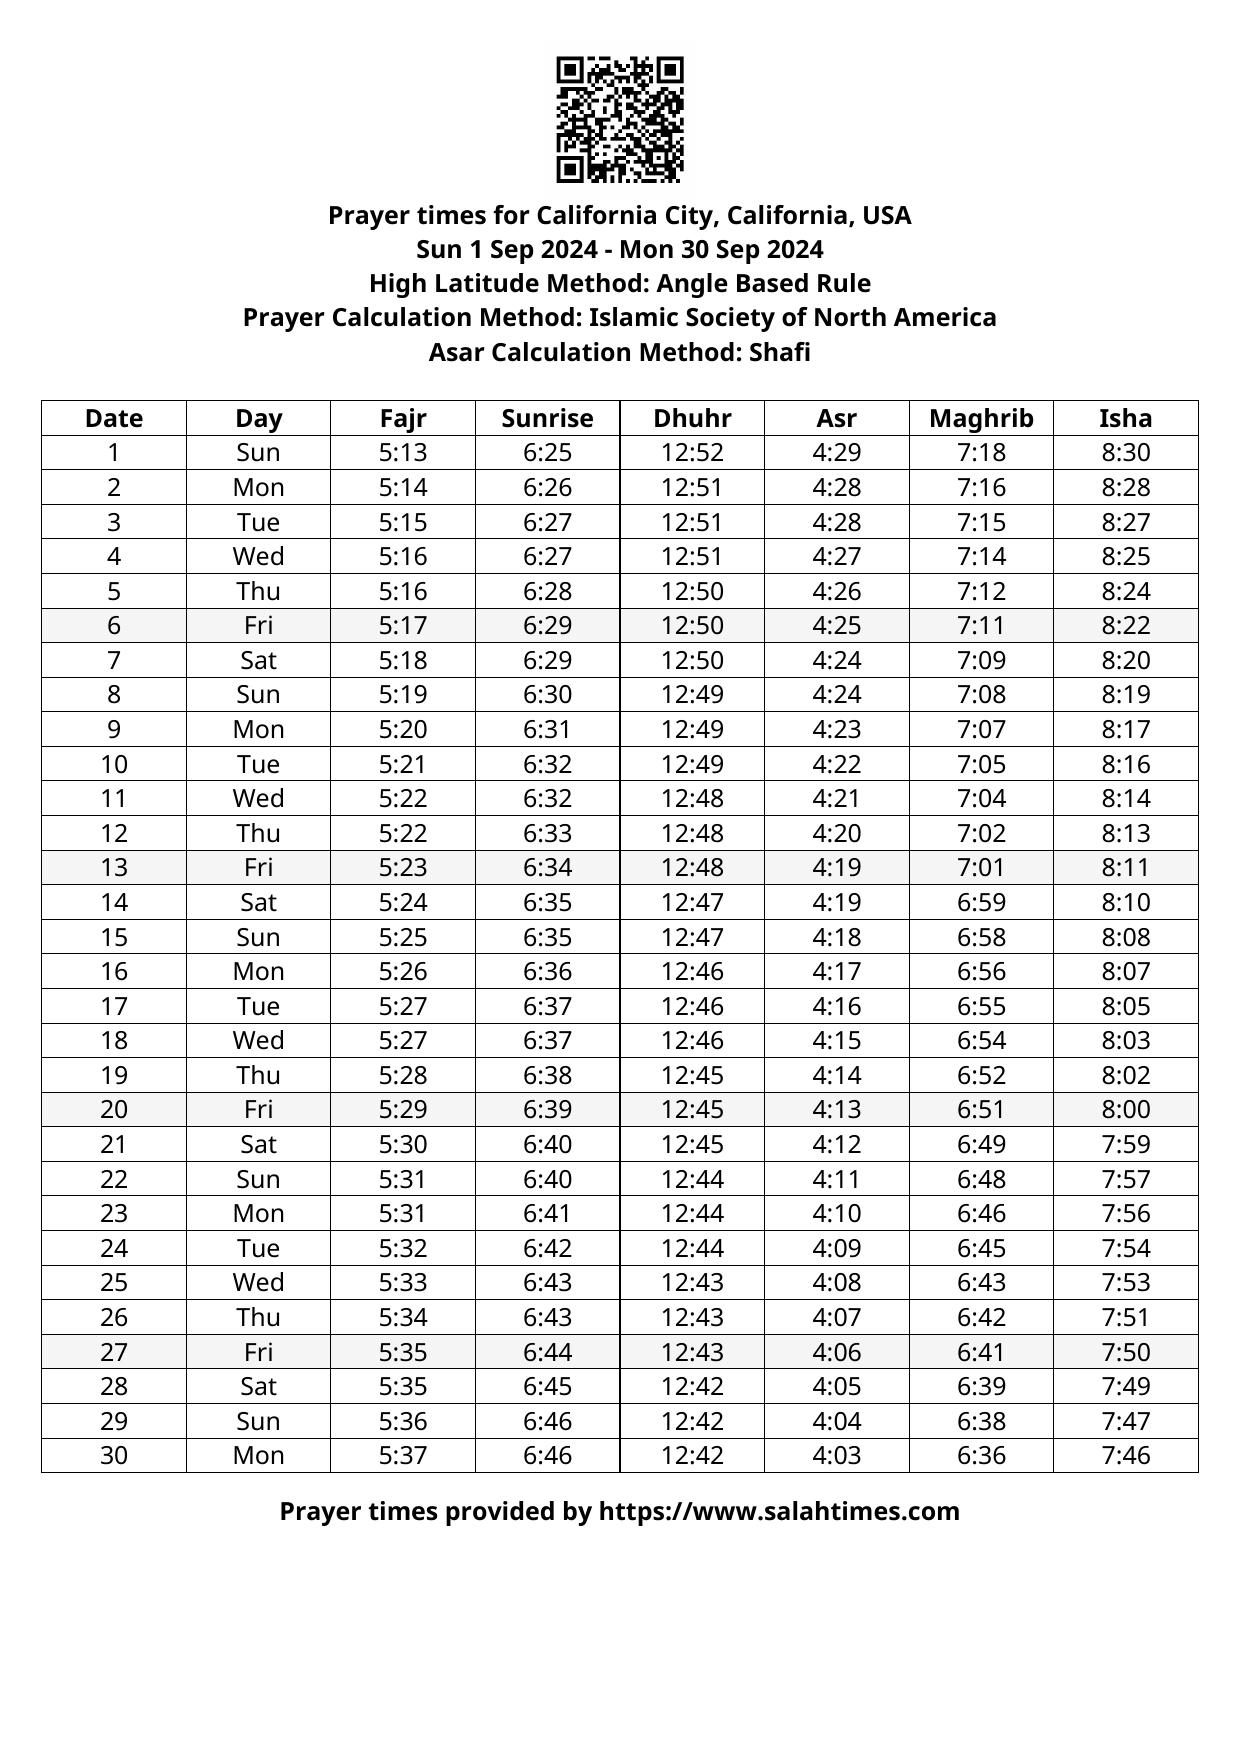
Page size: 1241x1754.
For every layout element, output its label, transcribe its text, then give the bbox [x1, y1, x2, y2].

table_cell 8:28 [1054, 470, 1198, 504]
table_cell 6:32 [476, 781, 619, 815]
table_cell 6:59 [910, 885, 1053, 919]
table_cell 5:35 [331, 1335, 475, 1368]
table_cell 5:26 [331, 954, 475, 988]
table_cell 7:05 [910, 747, 1053, 780]
table_cell 7 [42, 643, 186, 677]
table_cell Tue [187, 1231, 330, 1264]
table_cell 4:06 [765, 1335, 909, 1368]
table_cell 4:13 [765, 1093, 909, 1126]
table_cell Fri [187, 609, 330, 642]
table_cell 7:08 [910, 678, 1053, 711]
table_cell 17 [42, 989, 186, 1022]
table_cell Tue [187, 989, 330, 1022]
table_cell 6:35 [476, 885, 619, 919]
table_cell Wed [187, 781, 330, 815]
table_cell 4:19 [765, 851, 909, 884]
table_cell 23 [42, 1196, 186, 1230]
table_cell 12:49 [621, 712, 764, 746]
table_cell 7:51 [1054, 1300, 1198, 1334]
table_cell 5:14 [331, 470, 475, 504]
table_cell 5:15 [331, 505, 475, 538]
table_cell 5:22 [331, 816, 475, 849]
table_cell 6:27 [476, 539, 619, 573]
table_cell Mon [187, 1196, 330, 1230]
table_cell 12:49 [621, 678, 764, 711]
table_cell 12:48 [621, 851, 764, 884]
table_cell Mon [187, 1439, 330, 1472]
table_cell Mon [187, 712, 330, 746]
table_cell 6:41 [910, 1335, 1053, 1368]
table_cell 5:31 [331, 1196, 475, 1230]
table_cell 5 [42, 574, 186, 607]
table_cell Tue [187, 747, 330, 780]
table_cell 12:48 [621, 816, 764, 849]
table_cell 19 [42, 1058, 186, 1092]
table_cell 7:14 [910, 539, 1053, 573]
table_cell Sun [187, 678, 330, 711]
table_header Asr [765, 401, 909, 434]
table_cell 4 [42, 539, 186, 573]
table_cell 6:39 [476, 1093, 619, 1126]
table_cell Sun [187, 1404, 330, 1437]
table_cell 6:46 [476, 1439, 619, 1472]
table_cell 3 [42, 505, 186, 538]
table_cell 6:56 [910, 954, 1053, 988]
table_cell Mon [187, 470, 330, 504]
table_cell 12:51 [621, 470, 764, 504]
table_cell 12:45 [621, 1127, 764, 1161]
table_cell 12:43 [621, 1335, 764, 1368]
table_cell 6:40 [476, 1127, 619, 1161]
table_cell Wed [187, 539, 330, 573]
table_cell 7:59 [1054, 1127, 1198, 1161]
table_cell Thu [187, 574, 330, 607]
table_cell 12:49 [621, 747, 764, 780]
table_cell 8:22 [1054, 609, 1198, 642]
table_cell 12:44 [621, 1162, 764, 1195]
table_cell 6:35 [476, 920, 619, 953]
table_cell 7:56 [1054, 1196, 1198, 1230]
table_cell Sat [187, 1369, 330, 1403]
table_cell 12:48 [621, 781, 764, 815]
table_cell 18 [42, 1024, 186, 1057]
table_cell 6:38 [910, 1404, 1053, 1437]
table_cell 5:13 [331, 436, 475, 469]
table_cell 12:42 [621, 1369, 764, 1403]
table_cell 7:57 [1054, 1162, 1198, 1195]
table_cell 15 [42, 920, 186, 953]
table_cell Wed [187, 1024, 330, 1057]
text Asar Calculation Method: Shafi [42, 334, 1198, 368]
table_header Dhuhr [621, 401, 764, 434]
table_header Sunrise [476, 401, 619, 434]
table_cell 4:29 [765, 436, 909, 469]
table_cell 6:51 [910, 1093, 1053, 1126]
table_cell 8:16 [1054, 747, 1198, 780]
table_cell 7:49 [1054, 1369, 1198, 1403]
table_header Fajr [331, 401, 475, 434]
table_cell 6:40 [476, 1162, 619, 1195]
table_cell 12:50 [621, 643, 764, 677]
table_cell 7:07 [910, 712, 1053, 746]
table_cell 10 [42, 747, 186, 780]
table_cell 8:03 [1054, 1024, 1198, 1057]
table_cell 7:18 [910, 436, 1053, 469]
table_cell 6:41 [476, 1196, 619, 1230]
table_cell 7:01 [910, 851, 1053, 884]
table_cell 8:19 [1054, 678, 1198, 711]
table_cell 6:34 [476, 851, 619, 884]
table_cell 9 [42, 712, 186, 746]
table_cell 6:36 [476, 954, 619, 988]
table_cell 4:17 [765, 954, 909, 988]
table_cell 6:37 [476, 989, 619, 1022]
table_cell 6:39 [910, 1369, 1053, 1403]
table_cell 4:28 [765, 470, 909, 504]
table_cell 7:02 [910, 816, 1053, 849]
table_cell 7:11 [910, 609, 1053, 642]
table_cell 12:44 [621, 1231, 764, 1264]
table_cell 4:24 [765, 643, 909, 677]
table_cell 5:25 [331, 920, 475, 953]
table_cell 4:26 [765, 574, 909, 607]
table_cell 6:46 [910, 1196, 1053, 1230]
table_cell 5:18 [331, 643, 475, 677]
table_cell 16 [42, 954, 186, 988]
table_cell 8:02 [1054, 1058, 1198, 1092]
table_cell 30 [42, 1439, 186, 1472]
table_cell 4:18 [765, 920, 909, 953]
table_cell 12:46 [621, 989, 764, 1022]
text Prayer times for California City, California, USA [42, 198, 1198, 232]
table_cell 12:42 [621, 1439, 764, 1472]
table_cell Sat [187, 885, 330, 919]
table_cell Tue [187, 505, 330, 538]
table_cell 12:50 [621, 574, 764, 607]
table_header Day [187, 401, 330, 434]
text Prayer Calculation Method: Islamic Society of North America [42, 300, 1198, 334]
table_cell 12:43 [621, 1266, 764, 1299]
table_cell 24 [42, 1231, 186, 1264]
table_cell 2 [42, 470, 186, 504]
table_cell 5:32 [331, 1231, 475, 1264]
table_cell 6:32 [476, 747, 619, 780]
table_cell Mon [187, 954, 330, 988]
table_cell 6:54 [910, 1024, 1053, 1057]
table_cell 4:16 [765, 989, 909, 1022]
table_cell 7:15 [910, 505, 1053, 538]
table_cell 12:46 [621, 1024, 764, 1057]
table_cell 8:14 [1054, 781, 1198, 815]
table_cell 12:51 [621, 505, 764, 538]
table_cell 8:08 [1054, 920, 1198, 953]
table_cell 6 [42, 609, 186, 642]
table_cell 13 [42, 851, 186, 884]
table_cell 7:04 [910, 781, 1053, 815]
table_cell 12:44 [621, 1196, 764, 1230]
table_cell 8 [42, 678, 186, 711]
table_cell 6:30 [476, 678, 619, 711]
table_cell 8:13 [1054, 816, 1198, 849]
table_cell 4:10 [765, 1196, 909, 1230]
table_cell 8:25 [1054, 539, 1198, 573]
table_cell 4:07 [765, 1300, 909, 1334]
table_cell 7:46 [1054, 1439, 1198, 1472]
table_cell 5:22 [331, 781, 475, 815]
table_cell 6:38 [476, 1058, 619, 1092]
table_cell 7:47 [1054, 1404, 1198, 1437]
table_cell 7:54 [1054, 1231, 1198, 1264]
table_cell 4:14 [765, 1058, 909, 1092]
text Sun 1 Sep 2024 - Mon 30 Sep 2024 [42, 232, 1198, 266]
table_cell 4:15 [765, 1024, 909, 1057]
table_cell 8:05 [1054, 989, 1198, 1022]
table_cell 8:17 [1054, 712, 1198, 746]
table_cell Thu [187, 816, 330, 849]
table_cell 12:42 [621, 1404, 764, 1437]
table_cell 6:43 [910, 1266, 1053, 1299]
table_cell 4:27 [765, 539, 909, 573]
table_cell 5:30 [331, 1127, 475, 1161]
table_cell 5:24 [331, 885, 475, 919]
table_cell Sun [187, 920, 330, 953]
table_cell 5:35 [331, 1369, 475, 1403]
text Prayer times provided by https://www.salahtimes.com [42, 1494, 1198, 1528]
table_cell 4:19 [765, 885, 909, 919]
table_cell 6:42 [476, 1231, 619, 1264]
table_cell 12:52 [621, 436, 764, 469]
table_cell 6:31 [476, 712, 619, 746]
table_cell 12:45 [621, 1093, 764, 1126]
table_cell 7:50 [1054, 1335, 1198, 1368]
table_cell 4:20 [765, 816, 909, 849]
table_cell 6:44 [476, 1335, 619, 1368]
table_cell 8:24 [1054, 574, 1198, 607]
table_cell 4:28 [765, 505, 909, 538]
table_cell 6:45 [910, 1231, 1053, 1264]
table_cell 11 [42, 781, 186, 815]
table_cell 14 [42, 885, 186, 919]
table_cell 12 [42, 816, 186, 849]
table_cell 4:24 [765, 678, 909, 711]
table_cell 8:11 [1054, 851, 1198, 884]
table_cell 5:28 [331, 1058, 475, 1092]
table_cell 28 [42, 1369, 186, 1403]
table_cell 12:47 [621, 920, 764, 953]
table_header Isha [1054, 401, 1198, 434]
table_cell Sun [187, 436, 330, 469]
table_cell 7:53 [1054, 1266, 1198, 1299]
picture [542, 41, 699, 198]
table_cell 4:08 [765, 1266, 909, 1299]
table_cell 6:43 [476, 1300, 619, 1334]
table_cell 6:36 [910, 1439, 1053, 1472]
table_cell 25 [42, 1266, 186, 1299]
table_cell 6:28 [476, 574, 619, 607]
table_cell 4:22 [765, 747, 909, 780]
table_cell Sat [187, 1127, 330, 1161]
table_cell 12:46 [621, 954, 764, 988]
table_cell 4:03 [765, 1439, 909, 1472]
table_cell 1 [42, 436, 186, 469]
table_cell 7:12 [910, 574, 1053, 607]
table_cell 4:05 [765, 1369, 909, 1403]
table_cell 6:58 [910, 920, 1053, 953]
table_cell 7:16 [910, 470, 1053, 504]
table_cell 8:30 [1054, 436, 1198, 469]
table_cell 5:37 [331, 1439, 475, 1472]
table_cell 6:26 [476, 470, 619, 504]
table_cell 4:12 [765, 1127, 909, 1161]
table_cell Sun [187, 1162, 330, 1195]
table_cell 6:42 [910, 1300, 1053, 1334]
table_cell 8:07 [1054, 954, 1198, 988]
table_cell 5:16 [331, 539, 475, 573]
table_cell 5:20 [331, 712, 475, 746]
table_cell Fri [187, 851, 330, 884]
table_cell Sat [187, 643, 330, 677]
table_cell Fri [187, 1093, 330, 1126]
table_cell 5:34 [331, 1300, 475, 1334]
table_cell 27 [42, 1335, 186, 1368]
table_cell 12:50 [621, 609, 764, 642]
table_cell 8:10 [1054, 885, 1198, 919]
table_cell 4:21 [765, 781, 909, 815]
table_cell Thu [187, 1300, 330, 1334]
table_cell 4:11 [765, 1162, 909, 1195]
table_header Date [42, 401, 186, 434]
table_cell 4:23 [765, 712, 909, 746]
table_cell 6:33 [476, 816, 619, 849]
table_cell 6:27 [476, 505, 619, 538]
table_cell 12:43 [621, 1300, 764, 1334]
table_cell 4:09 [765, 1231, 909, 1264]
table_cell Wed [187, 1266, 330, 1299]
table_cell 6:29 [476, 643, 619, 677]
table_header Maghrib [910, 401, 1053, 434]
table_cell Thu [187, 1058, 330, 1092]
text High Latitude Method: Angle Based Rule [42, 266, 1198, 300]
table_cell 5:27 [331, 989, 475, 1022]
table_cell 8:00 [1054, 1093, 1198, 1126]
table_cell 21 [42, 1127, 186, 1161]
table_cell 5:21 [331, 747, 475, 780]
table_cell 6:25 [476, 436, 619, 469]
table_cell 6:55 [910, 989, 1053, 1022]
table_cell 6:52 [910, 1058, 1053, 1092]
table_cell 5:33 [331, 1266, 475, 1299]
table_cell 6:45 [476, 1369, 619, 1403]
table_cell 29 [42, 1404, 186, 1437]
table_cell 6:29 [476, 609, 619, 642]
table_cell 5:36 [331, 1404, 475, 1437]
table_cell 4:25 [765, 609, 909, 642]
table_cell 6:46 [476, 1404, 619, 1437]
table_cell Fri [187, 1335, 330, 1368]
table_cell 12:45 [621, 1058, 764, 1092]
table_cell 5:31 [331, 1162, 475, 1195]
table_cell 5:23 [331, 851, 475, 884]
table_cell 6:48 [910, 1162, 1053, 1195]
table_cell 5:29 [331, 1093, 475, 1126]
table_cell 6:37 [476, 1024, 619, 1057]
table_cell 6:43 [476, 1266, 619, 1299]
table_cell 5:19 [331, 678, 475, 711]
table_cell 8:27 [1054, 505, 1198, 538]
table_cell 12:47 [621, 885, 764, 919]
table_cell 26 [42, 1300, 186, 1334]
table_cell 5:27 [331, 1024, 475, 1057]
table_cell 12:51 [621, 539, 764, 573]
table_cell 4:04 [765, 1404, 909, 1437]
table_cell 5:17 [331, 609, 475, 642]
table_cell 6:49 [910, 1127, 1053, 1161]
table_cell 22 [42, 1162, 186, 1195]
table_cell 20 [42, 1093, 186, 1126]
table_cell 8:20 [1054, 643, 1198, 677]
table_cell 5:16 [331, 574, 475, 607]
table_cell 7:09 [910, 643, 1053, 677]
